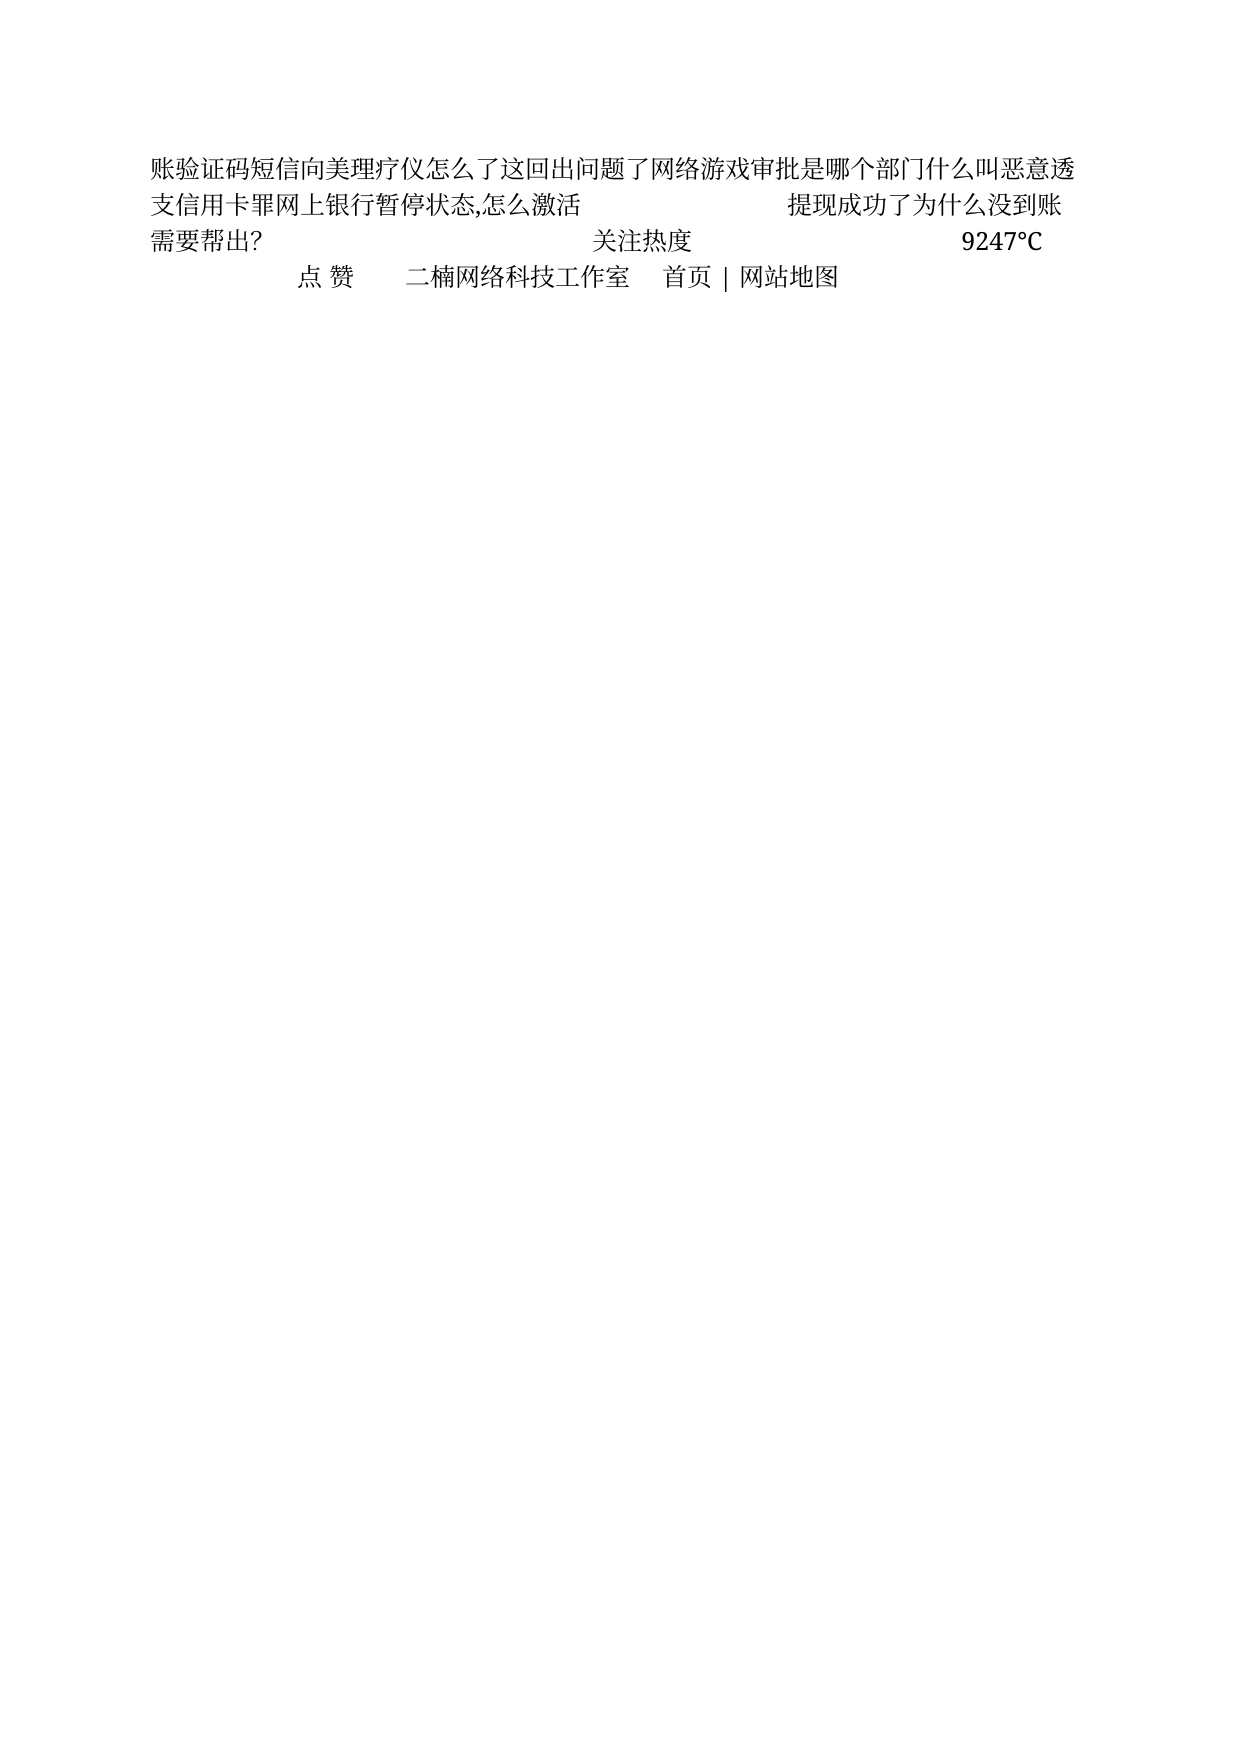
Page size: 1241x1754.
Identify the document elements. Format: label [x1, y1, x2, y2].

text [150, 150, 1090, 294]
